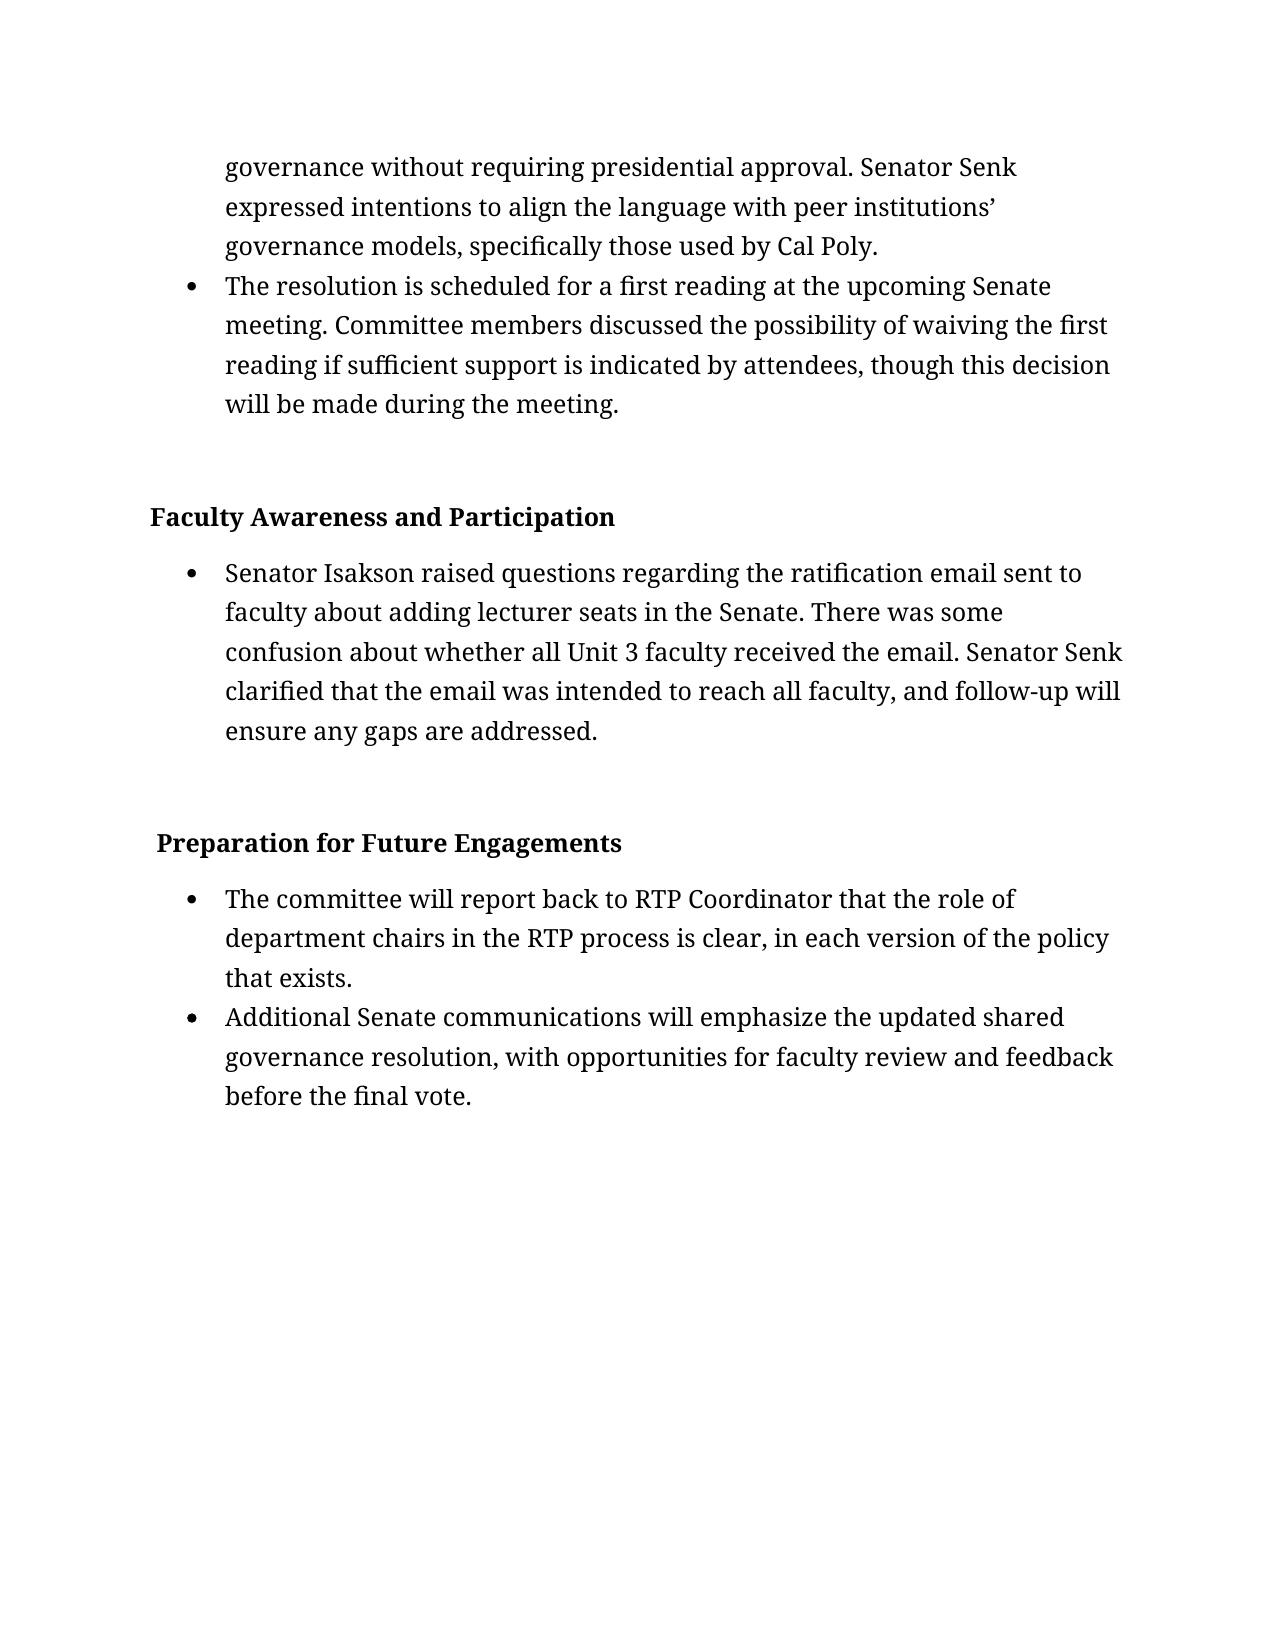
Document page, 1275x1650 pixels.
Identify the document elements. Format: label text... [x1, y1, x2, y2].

text Preparation for Future Engagements [150, 826, 1125, 859]
list The committee will report back to RTP Coordinator that the role of department chairs in the RTP process is clear, in each version of the policy that exists. [187, 882, 1125, 995]
list Senator Isakson raised questions regarding the ratification email sent to faculty about adding lecturer seats in the Senate. There was some confusion about whether all Unit 3 faculty received the email. Senator Senk clarified that the email was intended to reach all faculty, and follow-up will ensure any gaps are addressed. [187, 555, 1125, 747]
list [187, 150, 1125, 263]
list Additional Senate communications will emphasize the updated shared governance resolution, with opportunities for faculty review and feedback before the final vote. [187, 1000, 1125, 1113]
list The resolution is scheduled for a first reading at the upcoming Senate meeting. Committee members discussed the possibility of waiving the first reading if sufficient support is indicated by attendees, though this decision will be made during the meeting. [187, 268, 1125, 421]
text Faculty Awareness and Participation [150, 499, 1125, 533]
